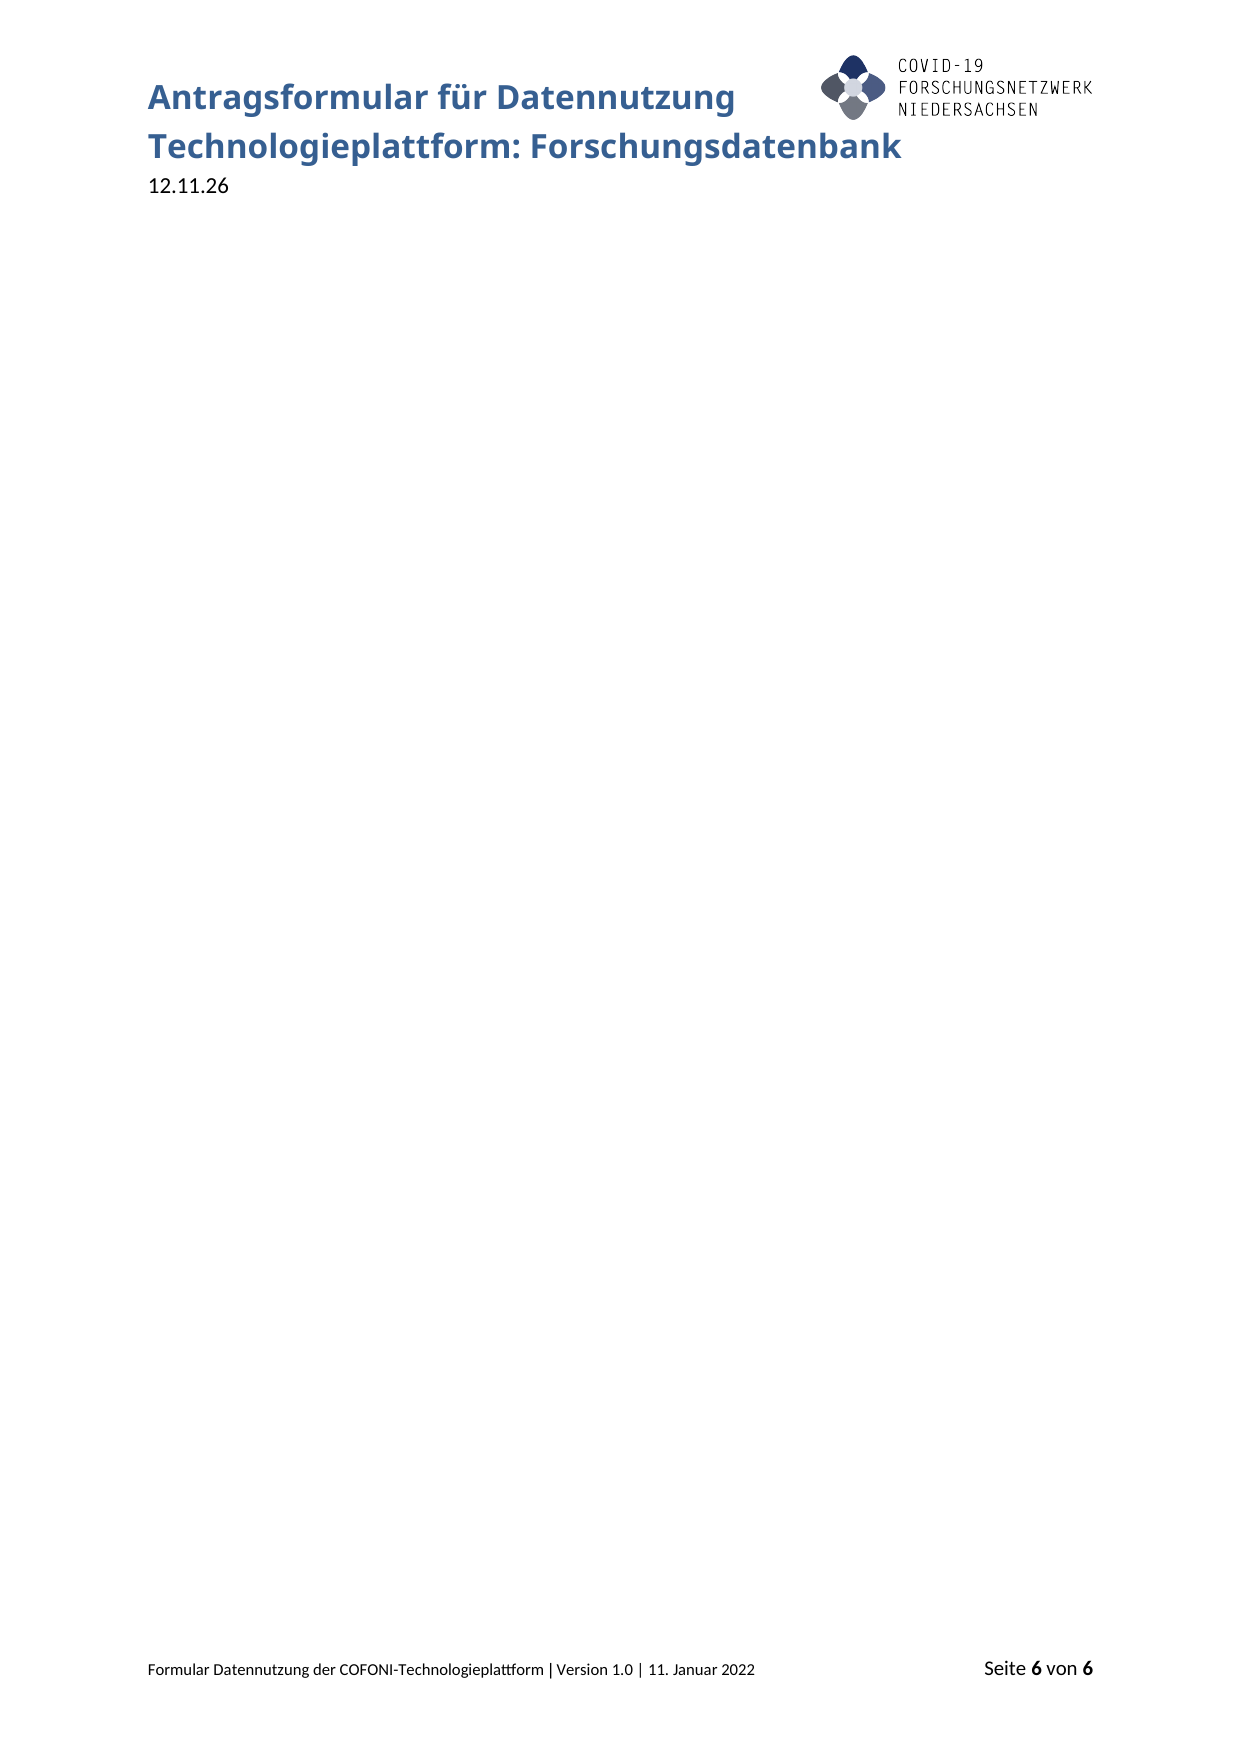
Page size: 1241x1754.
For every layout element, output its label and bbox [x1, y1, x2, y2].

picture [821, 55, 1093, 121]
